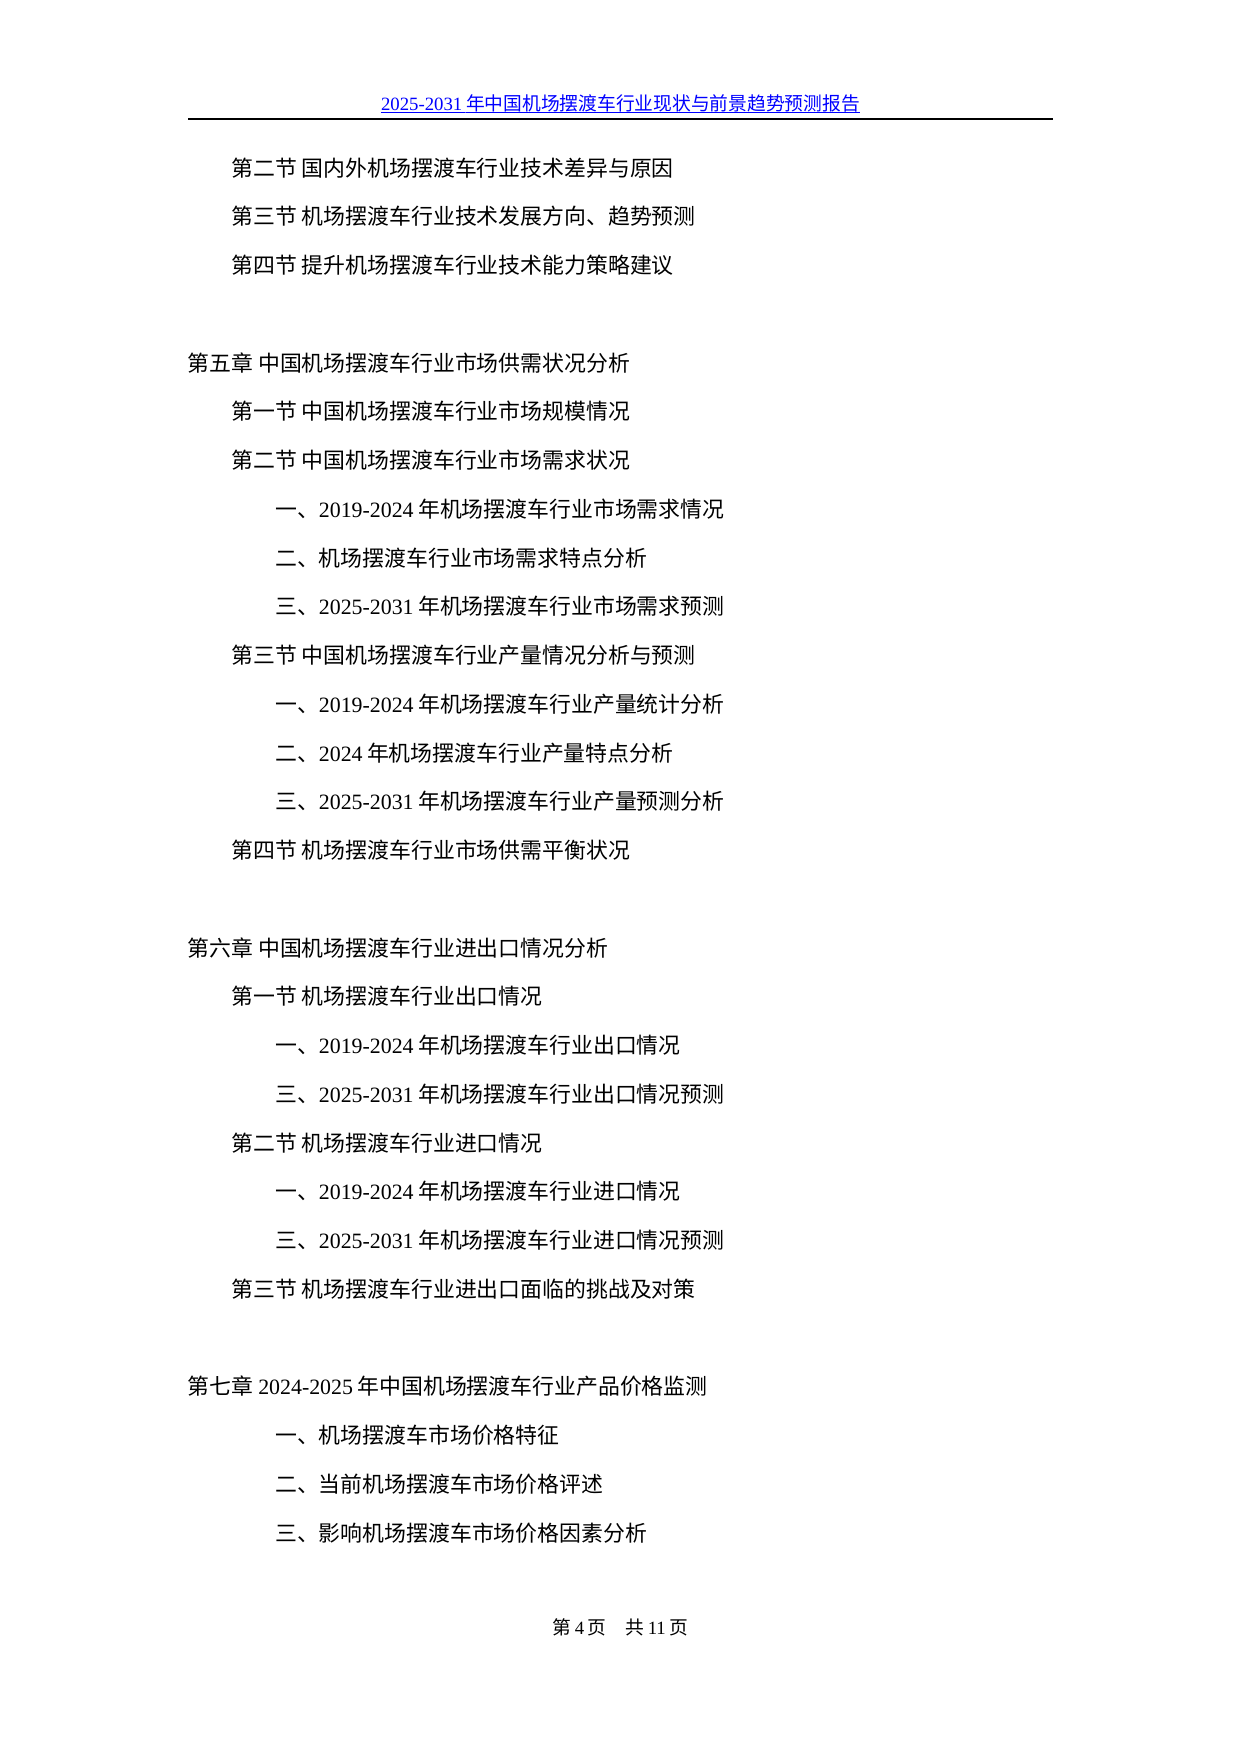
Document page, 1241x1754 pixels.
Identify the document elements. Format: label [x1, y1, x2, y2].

text [187, 150, 1053, 1548]
